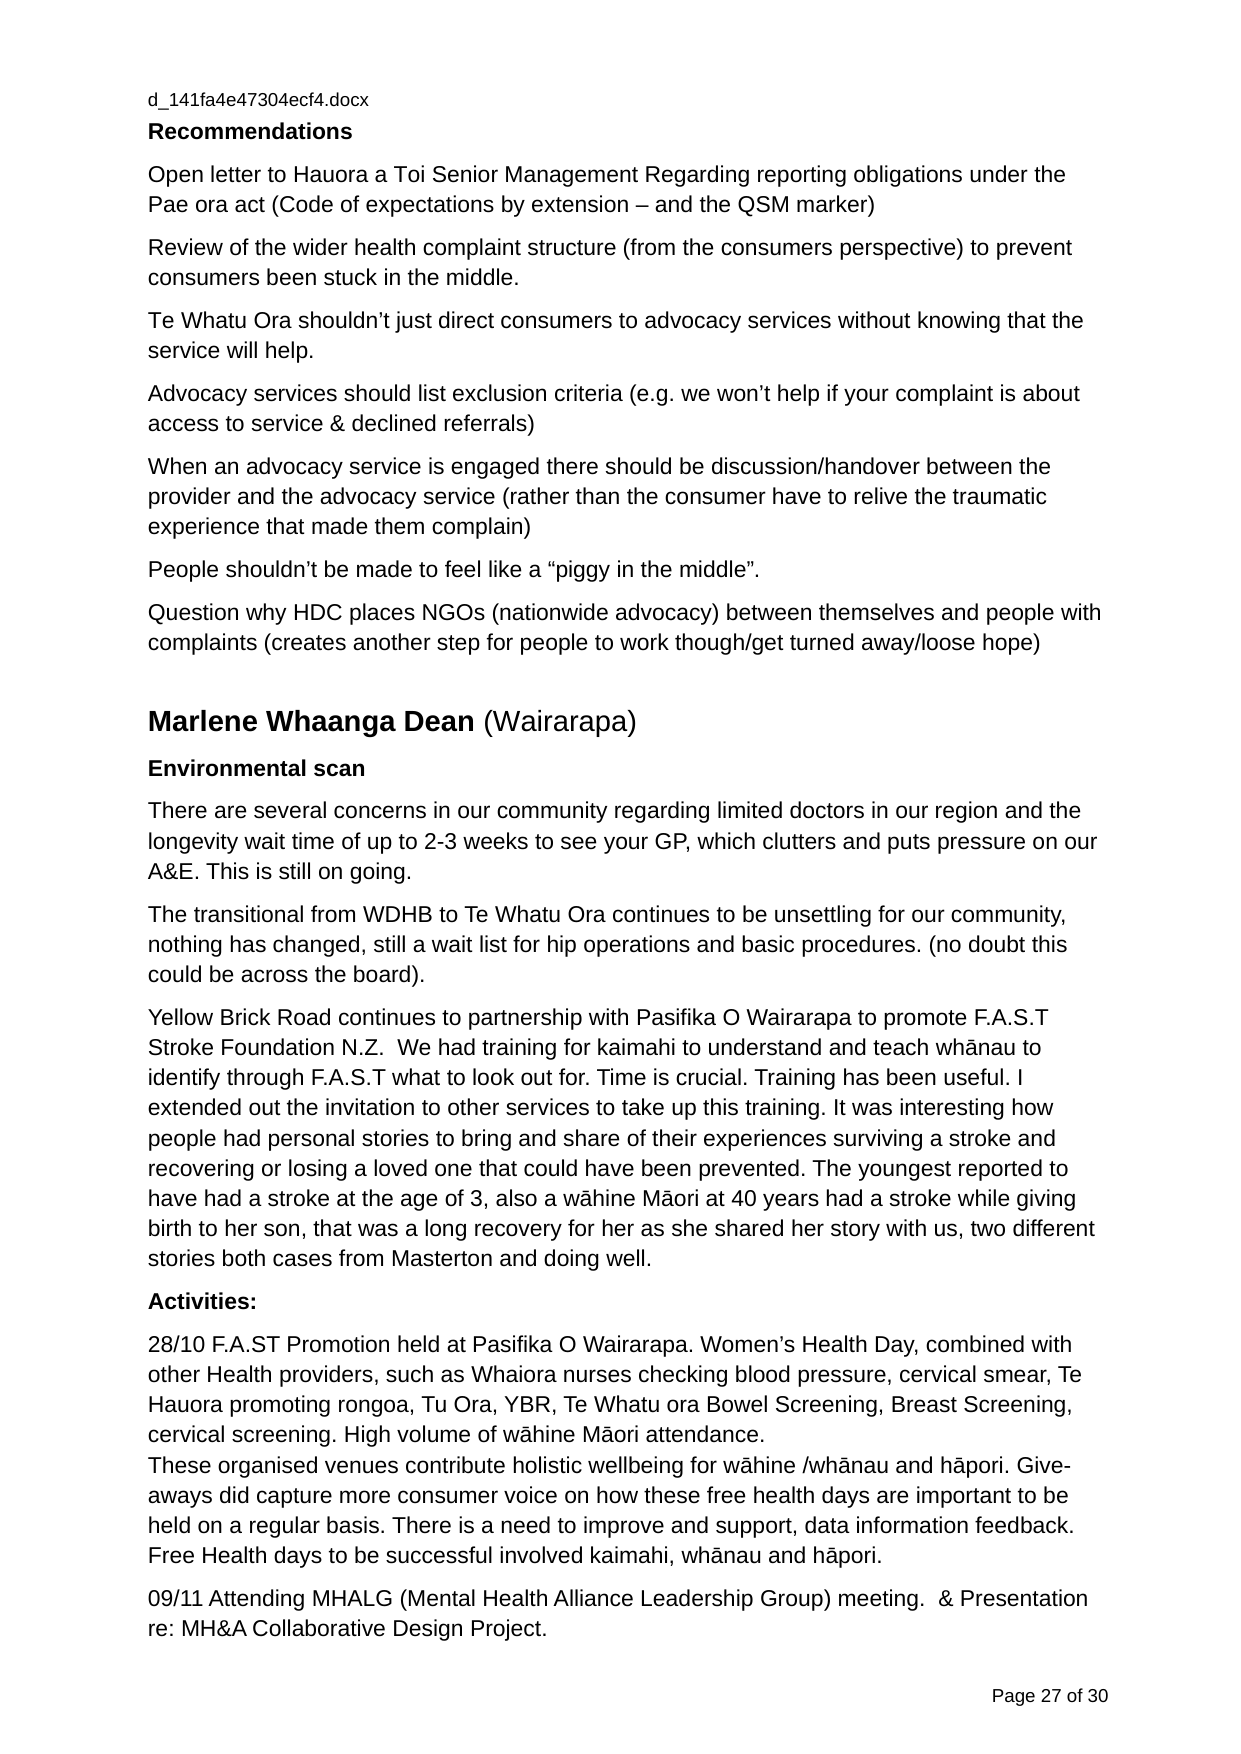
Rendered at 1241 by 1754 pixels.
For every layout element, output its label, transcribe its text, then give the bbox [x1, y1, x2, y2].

text The transitional from WDHB to Te Whatu Ora continues to be unsettling for our community, nothing has changed, still a wait list for hip operations and basic procedures. (no doubt this could be across the board). [148, 712, 1108, 799]
text Yellow Brick Road continues to partnership with Pasifika O Wairarapa to promote F.A.S.T Stroke Foundation N.Z. We had training for kaimahi to understand and teach whānau to identify through F.A.S.T what to look out for. Time is crucial. Training has been useful. I extended out the invitation to other services to take up this training. It was interesting how people had personal stories to bring and share of their experiences surviving a stroke and recovering or losing a loved one that could have been prevented. The youngest reported to have had a stroke at the age of 3, also a wāhine Māori at 40 years had a stroke while giving birth to her son, that was a long recovery for her as she shared her story with us, two different stories both cases from Masterton and doing well. [148, 815, 1108, 1083]
text There are several concerns in our community regarding limited doctors in our region and the longevity wait time of up to 2-3 weeks to see your GP, which clutters and puts pressure on our A&E. This is still on going. [148, 609, 1108, 696]
text When an advocacy service is engaged there should be discussion/handover between the provider and the advocacy service (rather than the consumer have to relive the traumatic experience that made them complain) [148, 264, 1108, 351]
text MHALG meeting to provide direction for the Wairarapa Mental Health & Addictions project. Priority areas to support and improve wellbeing. Interventions will have an emphasis on equity, greater access to care in the community and early intervention services, a whānau-centred care approach. [148, 1457, 1108, 1574]
text Advocacy services should list exclusion criteria (e.g. we won’t help if your complaint is about access to service & declined referrals) [148, 191, 1108, 248]
text Te Whatu Ora shouldn’t just direct consumers to advocacy services without knowing that the service will help. [148, 118, 1108, 175]
text These organised venues contribute holistic wellbeing for wāhine /whānau and hāpori. Give-aways did capture more consumer voice on how these free health days are important to be held on a regular basis. There is a need to improve and support, data information feedback. Free Health days to be successful involved kaimahi, whānau and hāpori. [148, 1263, 1108, 1380]
text 28/10 F.A.ST Promotion held at Pasifika O Wairarapa. Women’s Health Day, combined with other Health providers, such as Whaiora nurses checking blood pressure, cervical smear, Te Hauora promoting rongoa, Tu Ora, YBR, Te Whatu ora Bowel Screening, Breast Screening, cervical screening. High volume of wāhine Māori attendance. [148, 1142, 1108, 1259]
text People shouldn’t be made to feel like a “piggy in the middle”. [148, 367, 1108, 393]
text Question why HDC places NGOs (nationwide advocacy) between themselves and people with complaints (creates another step for people to work though/get turned away/loose hope) [148, 410, 1108, 466]
text 09/11 Attending MHALG (Mental Health Alliance Leadership Group) meeting. & Presentation re: MH&A Collaborative Design Project. [148, 1396, 1108, 1453]
text Environmental scan [148, 566, 1108, 593]
text 19/10 Te Whatu Ora consumer Network consumer council, we are back in action. Agenda items for Consumer Council members and Portfolios, ToR to be updated. [148, 1608, 1108, 1664]
text Marlene Whaanga Dean (Wairarapa) [148, 515, 1108, 549]
text Activities: [148, 1099, 1108, 1126]
